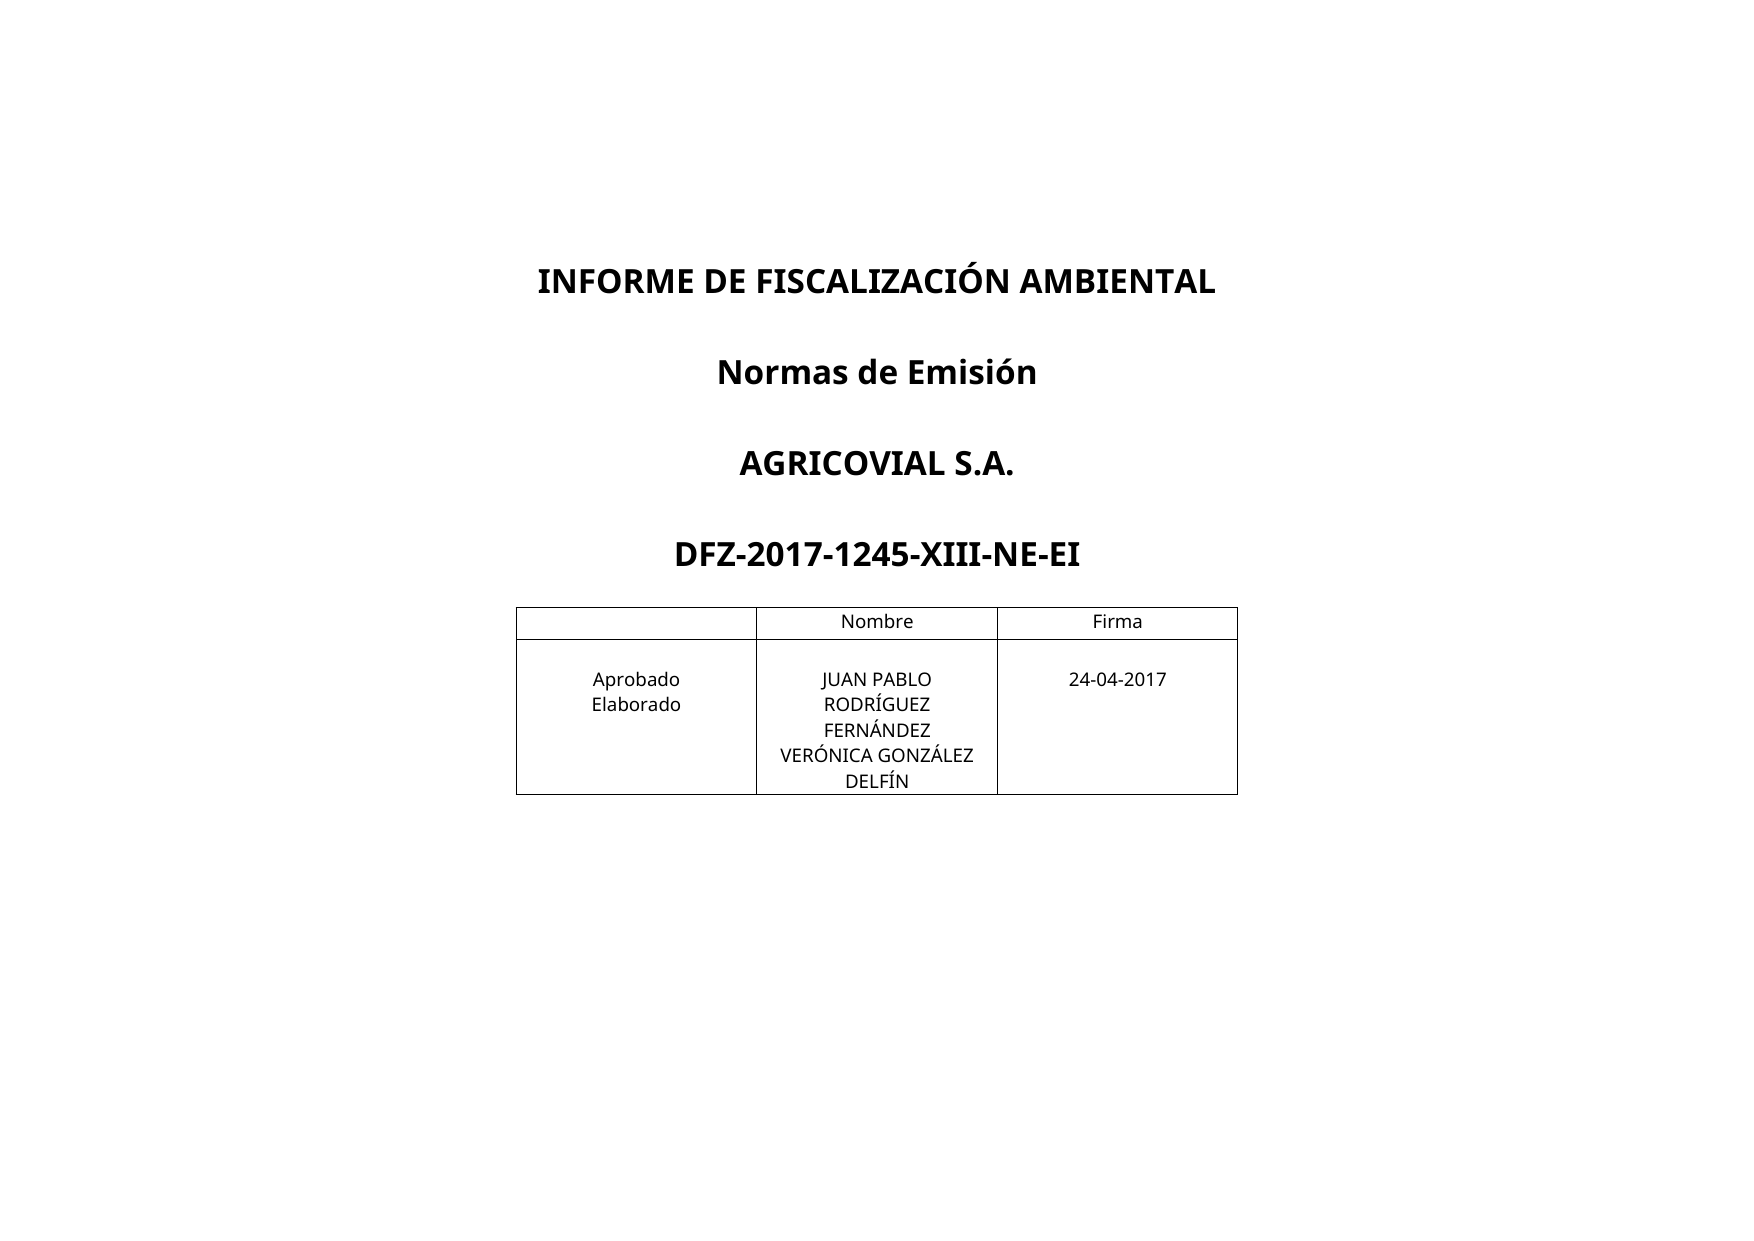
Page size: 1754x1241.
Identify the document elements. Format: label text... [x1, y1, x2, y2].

table_cell 24-04-2017 [998, 640, 1237, 793]
table_header [517, 608, 756, 639]
text AGRICOVIAL S.A. [150, 394, 1604, 485]
table_header Nombre [757, 608, 997, 639]
text DFZ-2017-1245-XIII-NE-EI [150, 485, 1604, 576]
table_cell JUAN PABLO RODRÍGUEZ FERNÁNDEZ VERÓNICA GONZÁLEZ DELFÍN [757, 640, 997, 793]
text Normas de Emisión [150, 303, 1604, 394]
table_cell Aprobado Elaborado [517, 640, 756, 793]
table_header Firma [998, 608, 1237, 639]
text INFORME DE FISCALIZACIÓN AMBIENTAL [150, 212, 1604, 303]
